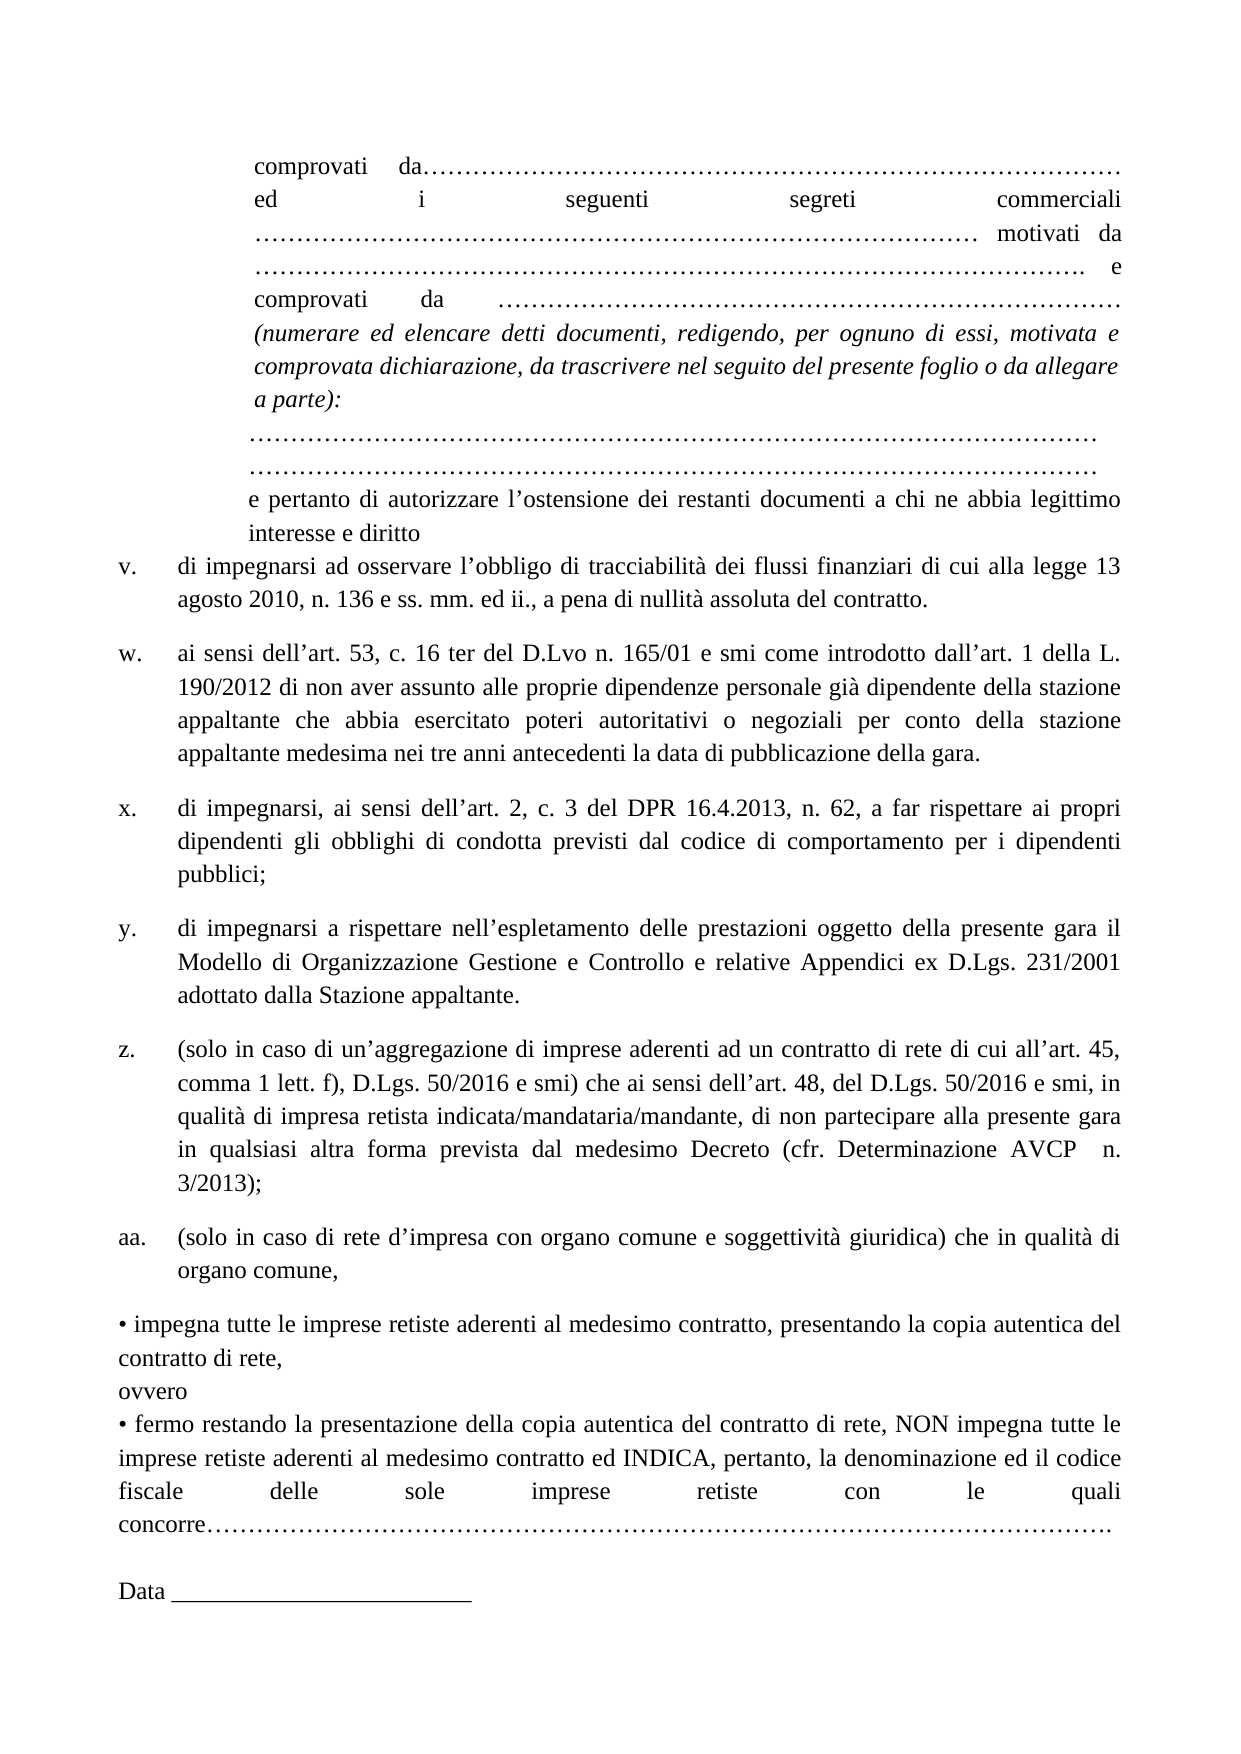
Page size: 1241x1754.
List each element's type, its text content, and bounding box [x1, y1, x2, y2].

text ovvero [118, 1373, 1122, 1406]
list (solo in caso di rete d’impresa con organo comune e soggettività giuridica) che in qualità di organo comune, [118, 1218, 1122, 1285]
text …………………………………………………………………………………………………………………………………………………………………………………… [248, 414, 1122, 481]
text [177, 148, 1122, 414]
list ai sensi dell’art. 53, c. 16 ter del D.Lvo n. 165/01 e smi come introdotto dall’art. 1 della L. 190/2012 di non aver assunto alle proprie dipendenze personale già dipendente della stazione appaltante che abbia esercitato poteri autoritativi o negoziali per conto della stazione appaltante medesima nei tre anni antecedenti la data di pubblicazione della gara. [118, 635, 1122, 768]
list (solo in caso di un’aggregazione di imprese aderenti ad un contratto di rete di cui all’art. 45, comma 1 lett. f), D.Lgs. 50/2016 e smi) che ai sensi dell’art. 48, del D.Lgs. 50/2016 e smi, in qualità di impresa retista indicata/mandataria/mandante, di non partecipare alla presente gara in qualsiasi altra forma prevista dal medesimo Decreto (cfr. Determinazione AVCP n. 3/2013); [118, 1031, 1122, 1198]
list di impegnarsi, ai sensi dell’art. 2, c. 3 del DPR 16.4.2013, n. 62, a far rispettare ai propri dipendenti gli obblighi di condotta previsti dal codice di comportamento per i dipendenti pubblici; [118, 789, 1122, 889]
list di impegnarsi a rispettare nell’espletamento delle prestazioni oggetto della presente gara il Modello di Organizzazione Gestione e Controllo e relative Appendici ex D.Lgs. 231/2001 adottato dalla Stazione appaltante. [118, 910, 1122, 1010]
list di impegnarsi ad osservare l’obbligo di tracciabilità dei flussi finanziari di cui alla legge 13 agosto 2010, n. 136 e ss. mm. ed ii., a pena di nullità assoluta del contratto. [118, 548, 1122, 614]
text • fermo restando la presentazione della copia autentica del contratto di rete, NON impegna tutte le imprese retiste aderenti al medesimo contratto ed INDICA, pertanto, la denominazione ed il codice fiscale delle sole imprese retiste con le quali concorre………………………………………………………………………………………………. [118, 1406, 1122, 1539]
text Data ________________________ [118, 1573, 1122, 1606]
text • impegna tutte le imprese retiste aderenti al medesimo contratto, presentando la copia autentica del contratto di rete, [118, 1306, 1122, 1373]
text e pertanto di autorizzare l’ostensione dei restanti documenti a chi ne abbia legittimo interesse e diritto [248, 481, 1122, 548]
